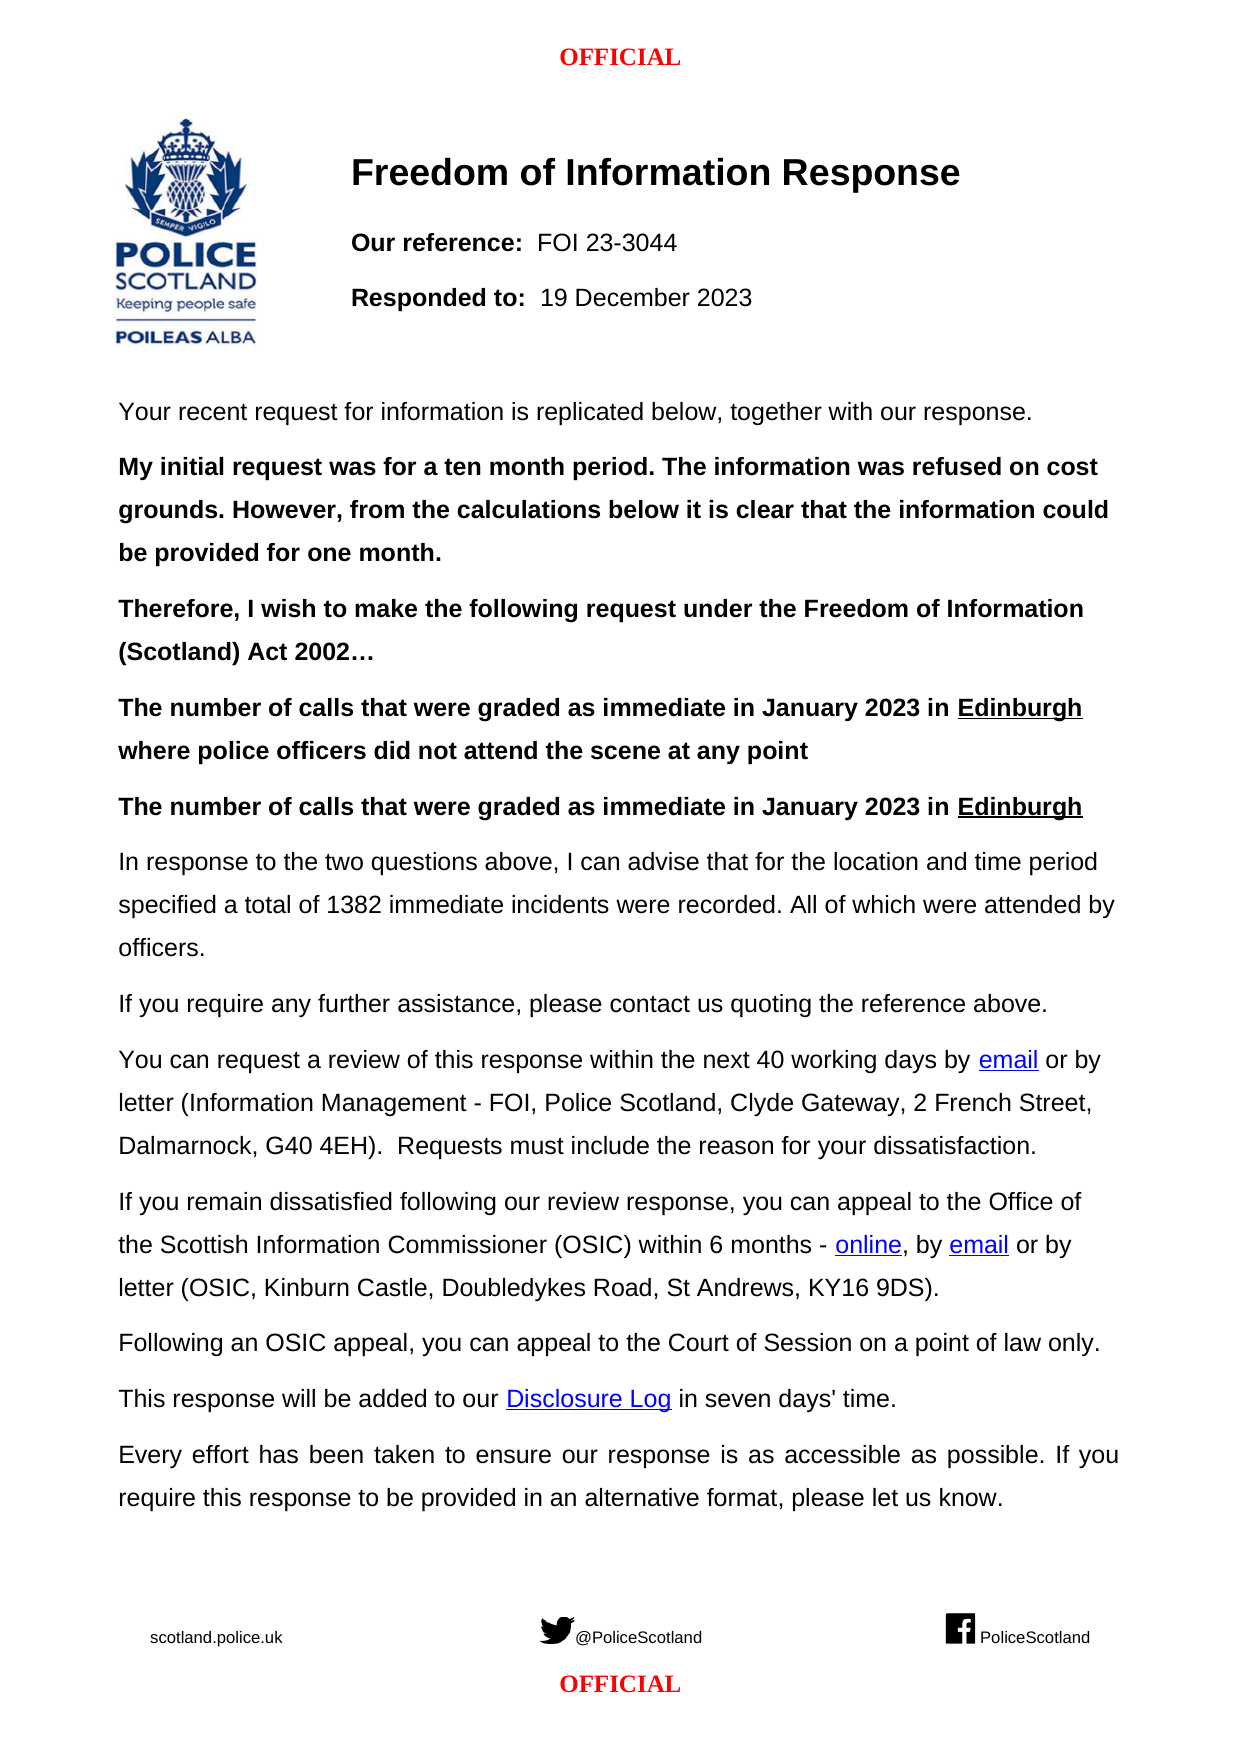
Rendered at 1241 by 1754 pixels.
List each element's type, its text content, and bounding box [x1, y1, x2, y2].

subtitle The number of calls that were graded as immediate in January 2023 in Edinburgh [118, 791, 1122, 820]
text This response will be added to our Disclosure Log in seven days' time. [118, 1384, 1122, 1413]
subtitle Therefore, I wish to make the following request under the Freedom of Information (Scotland) Act 2002… [118, 594, 1122, 666]
text Following an OSIC appeal, you can appeal to the Court of Session on a point of law only. [118, 1328, 1122, 1357]
text If you remain dissatisfied following our review response, you can appeal to the Office of the Scottish Information Commissioner (OSIC) within 6 months - online, by email or by letter (OSIC, Kinburn Castle, Doubledykes Road, St Andrews, KY16 9DS). [118, 1186, 1122, 1301]
subtitle My initial request was for a ten month period. The information was refused on cost grounds. However, from the calculations below it is clear that the information could be provided for one month. [118, 452, 1122, 567]
text In response to the two questions above, I can advise that for the location and time period specified a total of 1382 immediate incidents were recorded. All of which were attended by officers. [118, 847, 1122, 962]
subtitle The number of calls that were graded as immediate in January 2023 in Edinburgh where police officers did not attend the scene at any point [118, 693, 1122, 764]
text You can request a review of this response within the next 40 working days by email or by letter (Information Management - FOI, Police Scotland, Clyde Gateway, 2 French Street, Dalmarnock, G40 4EH). Requests must include the reason for your dissatisfaction. [118, 1044, 1122, 1159]
text Your recent request for information is replicated below, together with our response. [118, 396, 1122, 425]
picture [114, 118, 257, 347]
table_header [103, 118, 339, 384]
text Every effort has been taken to ensure our response is as accessible as possible. If you require this response to be provided in an alternative format, please let us know. [118, 1439, 1122, 1511]
text If you require any further assistance, please contact us quoting the reference above. [118, 989, 1122, 1018]
picture [538, 1617, 575, 1644]
picture [945, 1613, 976, 1644]
table_header Freedom of Information Response Our reference: FOI 23-3044 Responded to: 19 December 2023 [340, 118, 1121, 384]
